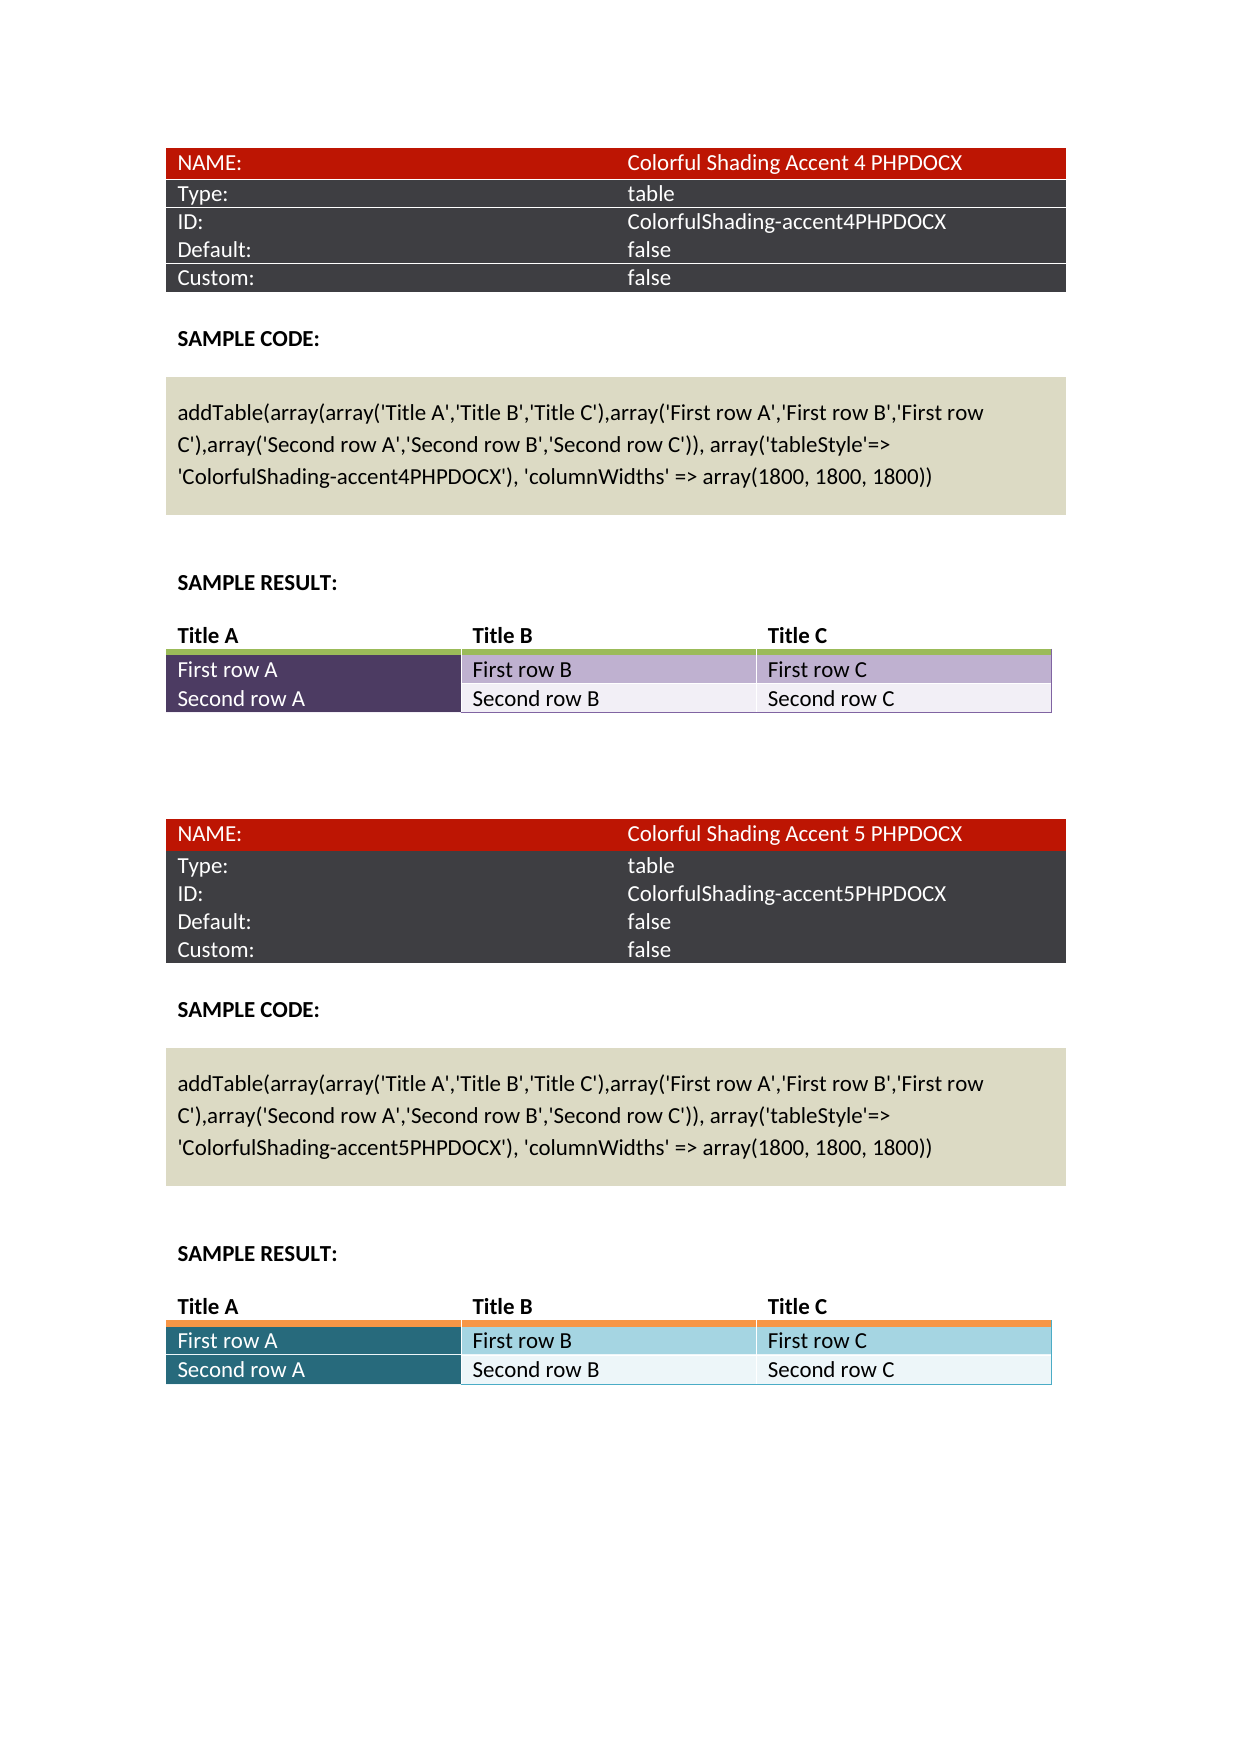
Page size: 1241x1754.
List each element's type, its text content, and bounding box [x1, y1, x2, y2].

table_cell ColorfulShading-accent4PHPDOCX [616, 208, 1066, 236]
table_cell First row A [166, 1327, 461, 1354]
table_cell Default: [166, 907, 616, 935]
text SAMPLE RESULT: [177, 1239, 1063, 1267]
table_cell First row A [166, 655, 461, 683]
text SAMPLE RESULT: [177, 568, 1063, 596]
table_header addTable(array(array('Title A','Title B','Title C'),array('First row A','First row B','First row C'),array('Second row A','Second row B','Second row C')), array('tableStyle'=> 'ColorfulShading-accent5PHPDOCX'), 'columnWidths' => array(1800, 1800, 1800)) [166, 1048, 1066, 1186]
table_header Title C [756, 1292, 1052, 1320]
table_cell Custom: [166, 935, 616, 963]
table_cell Second row C [757, 684, 1051, 712]
table_cell Second row C [757, 1356, 1051, 1384]
table_header addTable(array(array('Title A','Title B','Title C'),array('First row A','First row B','First row C'),array('Second row A','Second row B','Second row C')), array('tableStyle'=> 'ColorfulShading-accent4PHPDOCX'), 'columnWidths' => array(1800, 1800, 1800)) [166, 377, 1066, 515]
table_cell Second row B [462, 684, 756, 712]
table_cell false [616, 907, 1066, 935]
table_cell Second row A [166, 1355, 461, 1384]
table_cell First row B [462, 655, 756, 683]
table_header Title A [166, 621, 461, 649]
table_cell ID: [166, 208, 616, 236]
table_header Colorful Shading Accent 5 PHPDOCX [616, 819, 1066, 851]
table_cell First row B [462, 1327, 756, 1354]
table_cell Custom: [166, 264, 616, 292]
table_header Title B [461, 1292, 756, 1320]
table_header Colorful Shading Accent 4 PHPDOCX [616, 148, 1066, 179]
text SAMPLE CODE: [177, 324, 1063, 352]
table_cell table [616, 180, 1066, 207]
table_cell Second row A [166, 683, 461, 712]
table_cell table [616, 851, 1066, 879]
table_header NAME: [166, 819, 616, 851]
table_cell false [616, 264, 1066, 292]
table_header Title B [461, 621, 756, 649]
table_header NAME: [166, 148, 616, 179]
text SAMPLE CODE: [177, 995, 1063, 1023]
table_cell ColorfulShading-accent5PHPDOCX [616, 879, 1066, 907]
table_cell Type: [166, 180, 616, 207]
table_cell Type: [166, 851, 616, 879]
table_header Title A [166, 1292, 461, 1320]
table_cell false [616, 236, 1066, 263]
table_cell ID: [166, 879, 616, 907]
table_cell false [616, 935, 1066, 963]
table_cell First row C [757, 655, 1051, 683]
table_cell Default: [166, 236, 616, 263]
table_cell Second row B [462, 1356, 756, 1384]
table_header Title C [756, 621, 1052, 649]
table_cell First row C [757, 1327, 1051, 1354]
